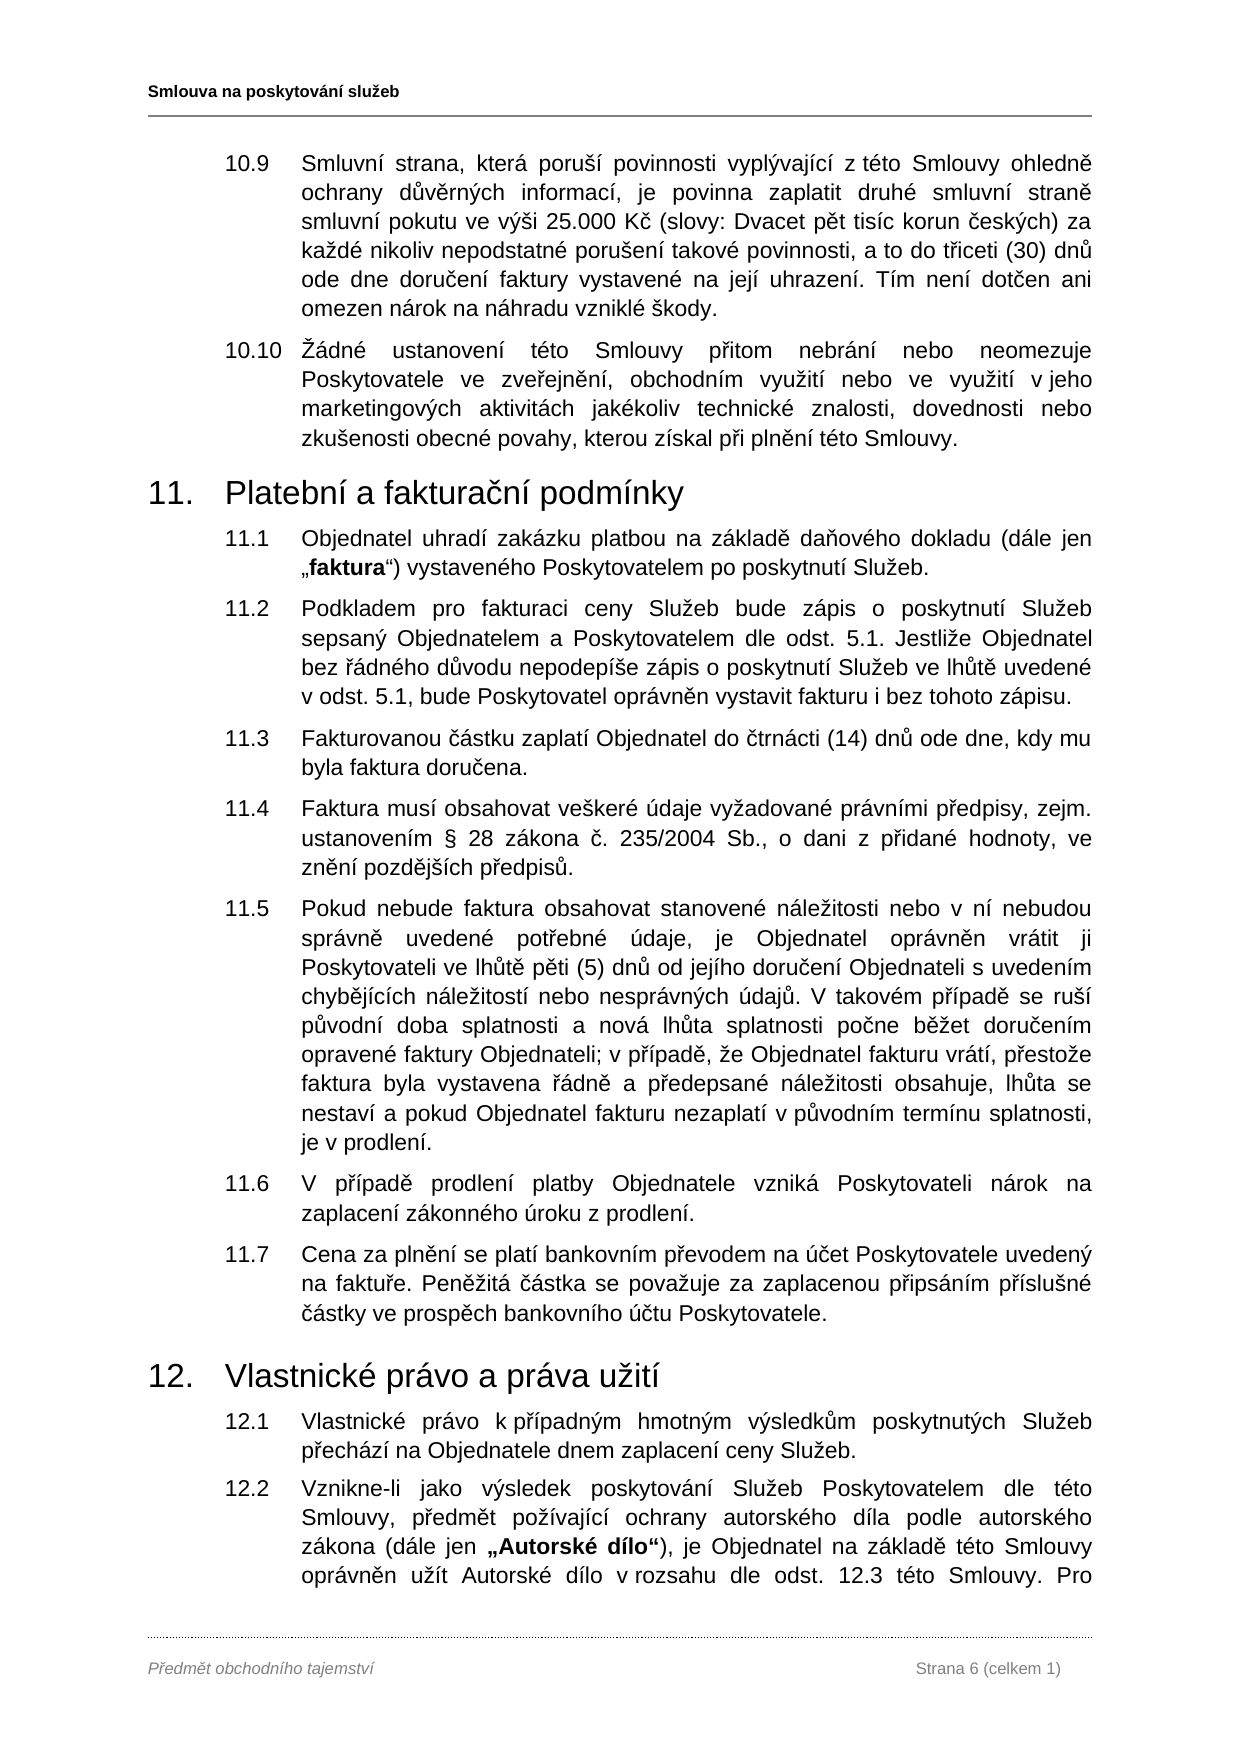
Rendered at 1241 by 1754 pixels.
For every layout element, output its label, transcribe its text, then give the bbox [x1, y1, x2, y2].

text Faktura musí obsahovat veškeré údaje vyžadované právními předpisy, zejm. ustanovením § 28 zákona č. 235/2004 Sb., o dani z přidané hodnoty, ve znění pozdějších předpisů. [224, 793, 1092, 881]
text Cena za plnění se platí bankovním převodem na účet Poskytovatele uvedený na faktuře. Peněžitá částka se považuje za zaplacenou připsáním příslušné částky ve prospěch bankovního účtu Poskytovatele. [224, 1239, 1092, 1327]
text Fakturovanou částku zaplatí Objednatel do čtrnácti (14) dnů ode dne, kdy mu byla faktura doručena. [224, 723, 1092, 781]
text Smluvní strana, která poruší povinnosti vyplývající z této Smlouvy ohledně ochrany důvěrných informací, je povinna zaplatit druhé smluvní straně smluvní pokutu ve výši 25.000 Kč (slovy: Dvacet pět tisíc korun českých) za každé nikoliv nepodstatné porušení takové povinnosti, a to do třiceti (30) dnů ode dne doručení faktury vystavené na její uhrazení. Tím není dotčen ani omezen nárok na náhradu vzniklé škody. [224, 148, 1092, 323]
text Vlastnické právo k případným hmotným výsledkům poskytnutých Služeb přechází na Objednatele dnem zaplacení ceny Služeb. [224, 1406, 1092, 1464]
text Platební a fakturační podmínky [148, 481, 1092, 510]
text V případě prodlení platby Objednatele vzniká Poskytovateli nárok na zaplacení zákonného úroku z prodlení. [224, 1168, 1092, 1227]
text Podkladem pro fakturaci ceny Služeb bude zápis o poskytnutí Služeb sepsaný Objednatelem a Poskytovatelem dle odst. 5.1. Jestliže Objednatel bez řádného důvodu nepodepíše zápis o poskytnutí Služeb ve lhůtě uvedené v odst. 5.1, bude Poskytovatel oprávněn vystavit fakturu i bez tohoto zápisu. [224, 593, 1092, 710]
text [224, 1473, 1092, 1589]
text Pokud nebude faktura obsahovat stanovené náležitosti nebo v ní nebudou správně uvedené potřebné údaje, je Objednatel oprávněn vrátit ji Poskytovateli ve lhůtě pěti (5) dnů od jejího doručení Objednateli s uvedením chybějících náležitostí nebo nesprávných údajů. V takovém případě se ruší původní doba splatnosti a nová lhůta splatnosti počne běžet doručením opravené faktury Objednateli; v případě, že Objednatel fakturu vrátí, přestože faktura byla vystavena řádně a předepsané náležitosti obsahuje, lhůta se nestaví a pokud Objednatel fakturu nezaplatí v původním termínu splatnosti, je v prodlení. [224, 893, 1092, 1156]
text Žádné ustanovení této Smlouvy přitom nebrání nebo neomezuje Poskytovatele ve zveřejnění, obchodním využití nebo ve využití v jeho marketingových aktivitách jakékoliv technické znalosti, dovednosti nebo zkušenosti obecné povahy, kterou získal při plnění této Smlouvy. [224, 335, 1092, 452]
text Vlastnické právo a práva užití [148, 1364, 1092, 1393]
text Objednatel uhradí zakázku platbou na základě daňového dokladu (dále jen „faktura“) vystaveného Poskytovatelem po poskytnutí Služeb. [224, 523, 1092, 581]
